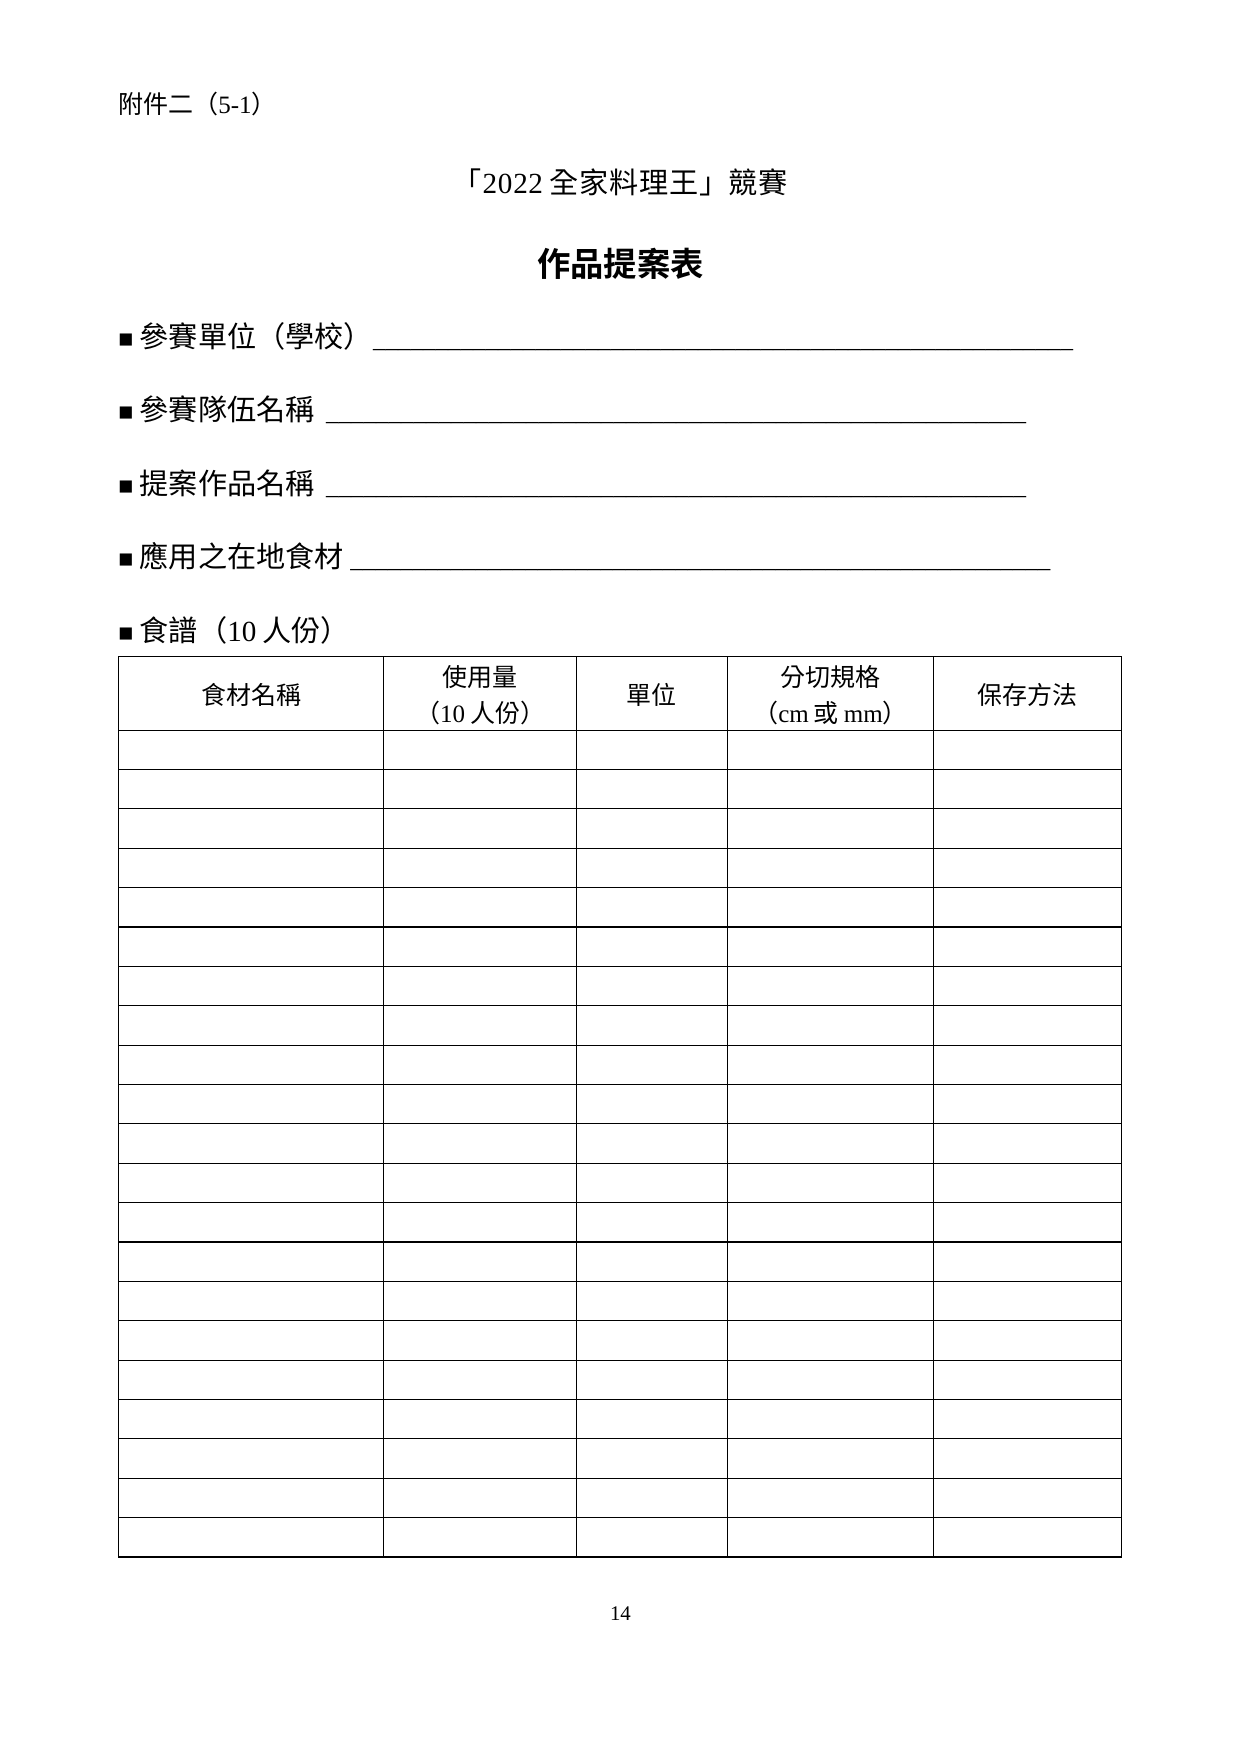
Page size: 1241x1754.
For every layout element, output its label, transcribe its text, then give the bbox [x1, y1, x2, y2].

table_cell [728, 1243, 933, 1281]
table_cell [577, 1361, 727, 1399]
table_cell [384, 1439, 576, 1478]
table_cell [934, 1124, 1121, 1163]
table_cell [577, 1400, 727, 1438]
table_cell [934, 967, 1121, 1005]
table_cell [728, 1164, 933, 1202]
table_cell [119, 1400, 383, 1438]
table_header 單位 [577, 657, 727, 729]
table_cell [119, 849, 383, 887]
text 作品提案表 [118, 230, 1122, 288]
table_cell [728, 1400, 933, 1438]
table_cell [728, 1124, 933, 1163]
table_cell [577, 1243, 727, 1281]
text 「2022全家料理王」競賽 [118, 147, 1122, 205]
table_cell [577, 1203, 727, 1241]
table_cell [934, 1518, 1121, 1556]
table_cell [119, 1361, 383, 1399]
table_cell [934, 1243, 1121, 1281]
table_header 分切規格 （cm或mm） [728, 657, 933, 729]
table_cell [577, 888, 727, 926]
table_cell [384, 849, 576, 887]
table_cell [384, 1046, 576, 1084]
table_cell [577, 1479, 727, 1517]
table_cell [728, 1282, 933, 1320]
table_cell [577, 928, 727, 966]
table_cell [119, 1243, 383, 1281]
table_cell [934, 809, 1121, 848]
text ■ 提案作品名稱 ________________________________________________________ [118, 460, 1122, 503]
table_cell [577, 1085, 727, 1123]
table_cell [384, 1321, 576, 1359]
table_cell [728, 1046, 933, 1084]
table_cell [934, 1046, 1121, 1084]
table_header 保存方法 [934, 657, 1121, 729]
table_cell [119, 1439, 383, 1478]
table_cell [119, 731, 383, 769]
table_cell [119, 1518, 383, 1556]
table_cell [384, 1085, 576, 1123]
table_cell [728, 1085, 933, 1123]
table_cell [384, 809, 576, 848]
table_cell [728, 1203, 933, 1241]
table_cell [577, 731, 727, 769]
table_cell [934, 1400, 1121, 1438]
table_cell [119, 1124, 383, 1163]
table_cell [384, 967, 576, 1005]
table_cell [728, 849, 933, 887]
table_cell [384, 1400, 576, 1438]
table_cell [728, 731, 933, 769]
table_header 使用量 （10人份） [384, 657, 576, 729]
table_cell [384, 1361, 576, 1399]
table_cell [934, 1321, 1121, 1359]
table_cell [728, 888, 933, 926]
table_cell [728, 928, 933, 966]
table_cell [728, 809, 933, 848]
table_cell [934, 1164, 1121, 1202]
table_cell [384, 1243, 576, 1281]
table_cell [119, 770, 383, 808]
table_cell [384, 731, 576, 769]
table_cell [934, 1282, 1121, 1320]
table_cell [728, 1361, 933, 1399]
table_cell [934, 1439, 1121, 1478]
table_cell [934, 1006, 1121, 1044]
table_cell [934, 888, 1121, 926]
table_cell [577, 809, 727, 848]
table_cell [384, 1282, 576, 1320]
table_cell [934, 1085, 1121, 1123]
table_cell [384, 1164, 576, 1202]
table_cell [934, 1479, 1121, 1517]
table_cell [119, 888, 383, 926]
table_cell [577, 967, 727, 1005]
table_cell [728, 1321, 933, 1359]
table_cell [934, 928, 1121, 966]
table_cell [384, 1006, 576, 1044]
table_cell [119, 1479, 383, 1517]
table_cell [119, 1282, 383, 1320]
table_cell [728, 770, 933, 808]
table_cell [577, 849, 727, 887]
table_cell [728, 1518, 933, 1556]
table_cell [119, 928, 383, 966]
table_cell [577, 770, 727, 808]
text 附件二（5-1） [118, 84, 1122, 122]
table_cell [934, 1203, 1121, 1241]
table_cell [934, 731, 1121, 769]
table_cell [934, 849, 1121, 887]
table_cell [119, 1046, 383, 1084]
text ■ 應用之在地食材 ________________________________________________________ [118, 534, 1122, 576]
table_cell [728, 1479, 933, 1517]
table_cell [384, 1203, 576, 1241]
text ■ 參賽隊伍名稱 ________________________________________________________ [118, 387, 1122, 429]
table_cell [119, 1164, 383, 1202]
table_cell [384, 1124, 576, 1163]
table_cell [119, 1085, 383, 1123]
table_cell [384, 888, 576, 926]
table_cell [577, 1006, 727, 1044]
table_cell [577, 1046, 727, 1084]
table_cell [119, 1006, 383, 1044]
table_cell [577, 1164, 727, 1202]
table_cell [384, 770, 576, 808]
table_cell [577, 1124, 727, 1163]
table_cell [119, 967, 383, 1005]
text ■ 參賽單位（學校）________________________________________________________ [118, 313, 1122, 356]
table_cell [384, 928, 576, 966]
text ■ 食譜（10人份） [118, 607, 1122, 650]
table_cell [728, 967, 933, 1005]
table_cell [119, 809, 383, 848]
table_cell [934, 770, 1121, 808]
table_cell [384, 1479, 576, 1517]
table_cell [119, 1321, 383, 1359]
table_cell [577, 1518, 727, 1556]
table_cell [934, 1361, 1121, 1399]
table_cell [728, 1439, 933, 1478]
table_cell [577, 1439, 727, 1478]
table_cell [728, 1006, 933, 1044]
table_cell [384, 1518, 576, 1556]
table_header 食材名稱 [119, 657, 383, 729]
table_cell [577, 1321, 727, 1359]
table_cell [119, 1203, 383, 1241]
table_cell [577, 1282, 727, 1320]
